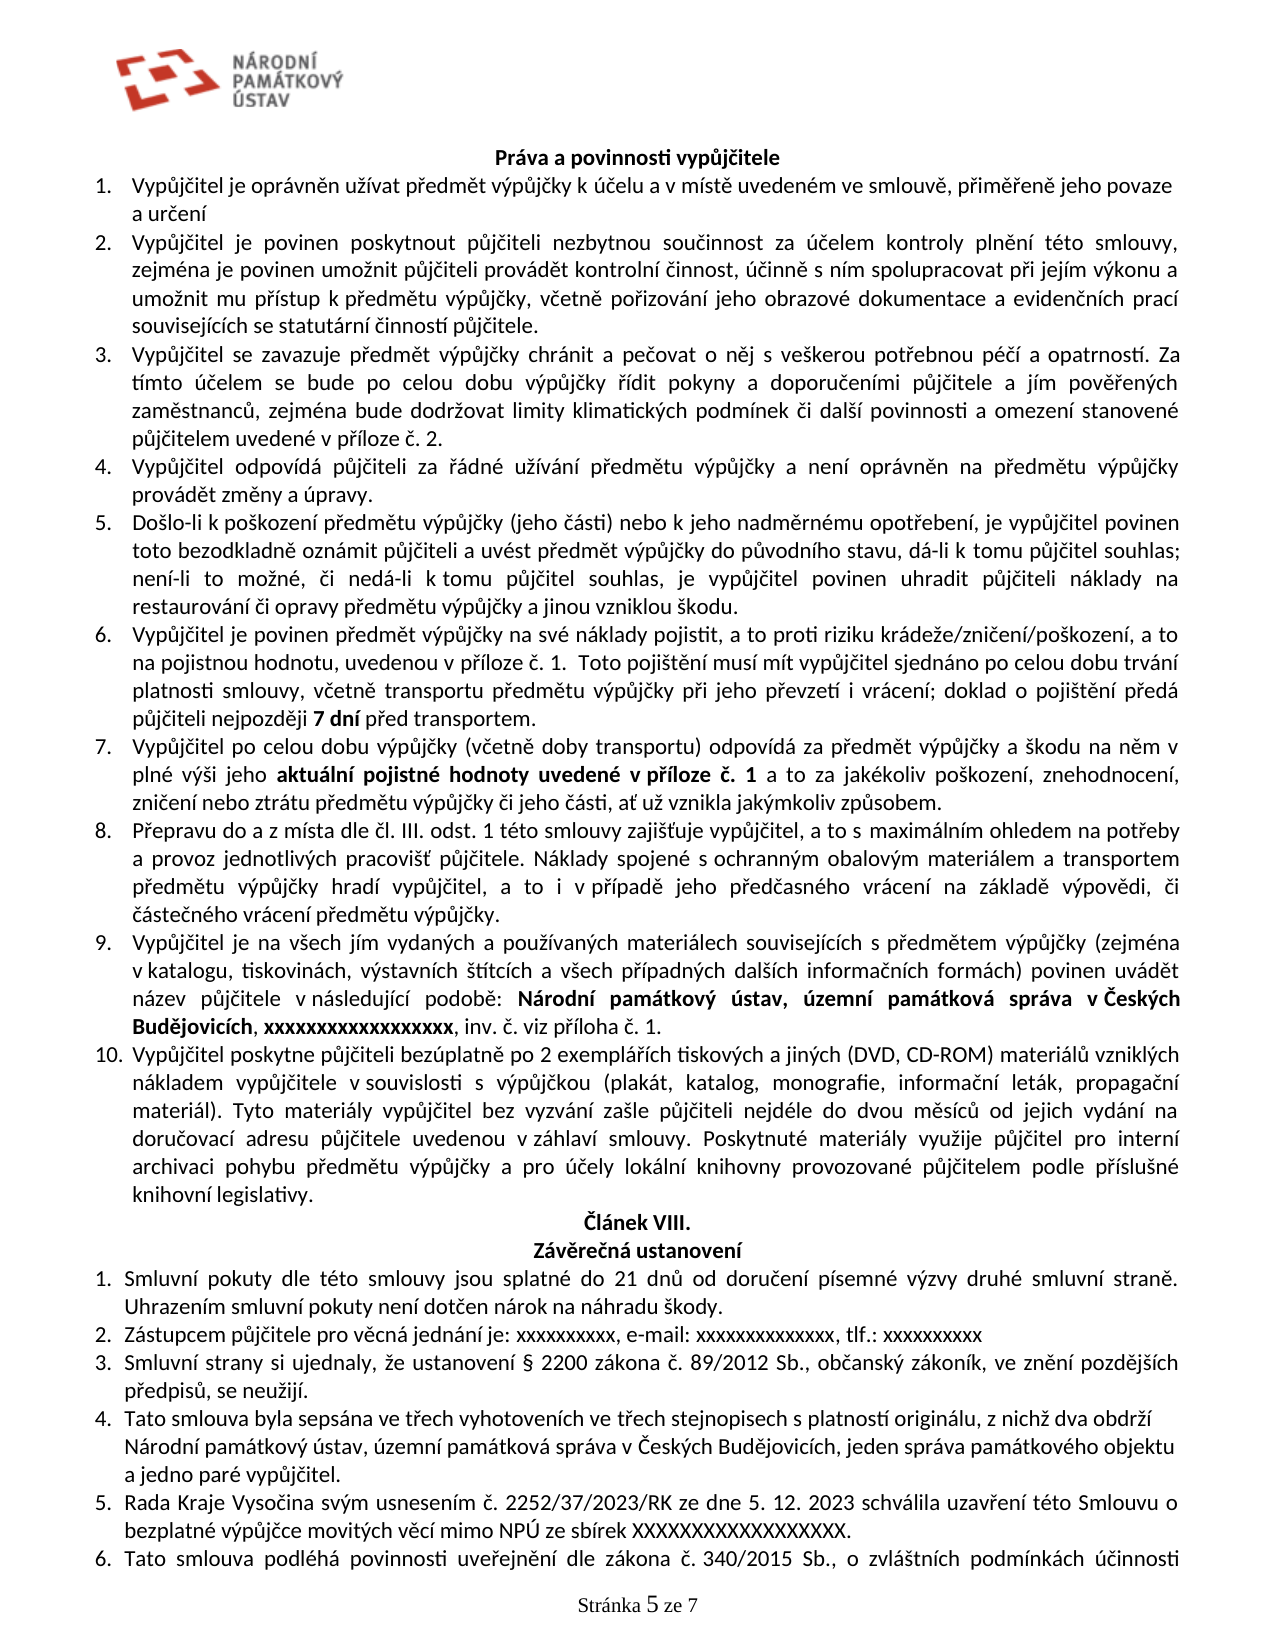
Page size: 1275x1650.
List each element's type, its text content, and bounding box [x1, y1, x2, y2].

list Vypůjčitel je povinen předmět výpůjčky na své náklady pojistit, a to proti riziku krádeže/zničení/poškození, a to na pojistnou hodnotu, uvedenou v příloze č. 1. Toto pojištění musí mít vypůjčitel sjednáno po celou dobu trvání platnosti smlouvy, včetně transportu předmětu výpůjčky při jeho převzetí i vrácení; doklad o pojištění předá půjčiteli nejpozději 7 dní před transportem. [94, 620, 1181, 732]
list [94, 1544, 1181, 1573]
list Vypůjčitel odpovídá půjčiteli za řádné užívání předmětu výpůjčky a není oprávněn na předmětu výpůjčky provádět změny a úpravy. [94, 452, 1181, 508]
text Práva a povinnosti vypůjčitele [94, 143, 1181, 172]
list Vypůjčitel poskytne půjčiteli bezúplatně po 2 exemplářích tiskových a jiných (DVD, CD-ROM) materiálů vzniklých nákladem vypůjčitele v souvislosti s výpůjčkou (plakát, katalog, monografie, informační leták, propagační materiál). Tyto materiály vypůjčitel bez vyzvání zašle půjčiteli nejdéle do dvou měsíců od jejich vydání na doručovací adresu půjčitele uvedenou v záhlaví smlouvy. Poskytnuté materiály využije půjčitel pro interní archivaci pohybu předmětu výpůjčky a pro účely lokální knihovny provozované půjčitelem podle příslušné knihovní legislativy. [94, 1040, 1181, 1208]
list Zástupcem půjčitele pro věcná jednání je: xxxxxxxxxx, e-mail: xxxxxxxxxxxxxx, tlf.: xxxxxxxxxx [94, 1320, 1181, 1348]
text Závěrečná ustanovení [94, 1236, 1181, 1264]
text Článek VIII. [94, 1208, 1181, 1236]
list Smluvní strany si ujednaly, že ustanovení § 2200 zákona č. 89/2012 Sb., občanský zákoník, ve znění pozdějších předpisů, se neužijí. [94, 1348, 1181, 1404]
list Vypůjčitel je oprávněn užívat předmět výpůjčky k účelu a v místě uvedeném ve smlouvě, přiměřeně jeho povaze a určení [94, 172, 1181, 228]
list Vypůjčitel po celou dobu výpůjčky (včetně doby transportu) odpovídá za předmět výpůjčky a škodu na něm v plné výši jeho aktuální pojistné hodnoty uvedené v příloze č. 1 a to za jakékoliv poškození, znehodnocení, zničení nebo ztrátu předmětu výpůjčky či jeho části, ať už vznikla jakýmkoliv způsobem. [94, 732, 1181, 816]
picture [116, 49, 348, 113]
list Vypůjčitel se zavazuje předmět výpůjčky chránit a pečovat o něj s veškerou potřebnou péčí a opatrností. Za tímto účelem se bude po celou dobu výpůjčky řídit pokyny a doporučeními půjčitele a jím pověřených zaměstnanců, zejména bude dodržovat limity klimatických podmínek či další povinnosti a omezení stanovené půjčitelem uvedené v příloze č. 2. [94, 340, 1181, 452]
list Tato smlouva byla sepsána ve třech vyhotoveních ve třech stejnopisech s platností originálu, z nichž dva obdrží Národní památkový ústav, územní památková správa v Českých Budějovicích, jeden správa památkového objektu a jedno paré vypůjčitel. [94, 1404, 1181, 1488]
list Došlo-li k poškození předmětu výpůjčky (jeho části) nebo k jeho nadměrnému opotřebení, je vypůjčitel povinen toto bezodkladně oznámit půjčiteli a uvést předmět výpůjčky do původního stavu, dá-li k tomu půjčitel souhlas; není-li to možné, či nedá-li k tomu půjčitel souhlas, je vypůjčitel povinen uhradit půjčiteli náklady na restaurování či opravy předmětu výpůjčky a jinou vzniklou škodu. [94, 508, 1181, 620]
list Vypůjčitel je na všech jím vydaných a používaných materiálech souvisejících s předmětem výpůjčky (zejména v katalogu, tiskovinách, výstavních štítcích a všech případných dalších informačních formách) povinen uvádět název půjčitele v následující podobě: Národní památkový ústav, územní památková správa v Českých Budějovicích, xxxxxxxxxxxxxxxxxx, inv. č. viz příloha č. 1. [94, 928, 1181, 1040]
list Vypůjčitel je povinen poskytnout půjčiteli nezbytnou součinnost za účelem kontroly plnění této smlouvy, zejména je povinen umožnit půjčiteli provádět kontrolní činnost, účinně s ním spolupracovat při jejím výkonu a umožnit mu přístup k předmětu výpůjčky, včetně pořizování jeho obrazové dokumentace a evidenčních prací souvisejících se statutární činností půjčitele. [94, 228, 1181, 340]
list Přepravu do a z místa dle čl. III. odst. 1 této smlouvy zajišťuje vypůjčitel, a to s maximálním ohledem na potřeby a provoz jednotlivých pracovišť půjčitele. Náklady spojené s ochranným obalovým materiálem a transportem předmětu výpůjčky hradí vypůjčitel, a to i v případě jeho předčasného vrácení na základě výpovědi, či částečného vrácení předmětu výpůjčky. [94, 816, 1181, 928]
list Rada Kraje Vysočina svým usnesením č. 2252/37/2023/RK ze dne 5. 12. 2023 schválila uzavření této Smlouvu o bezplatné výpůjčce movitých věcí mimo NPÚ ze sbírek XXXXXXXXXXXXXXXXXX. [94, 1488, 1181, 1544]
list Smluvní pokuty dle této smlouvy jsou splatné do 21 dnů od doručení písemné výzvy druhé smluvní straně. Uhrazením smluvní pokuty není dotčen nárok na náhradu škody. [94, 1264, 1181, 1320]
